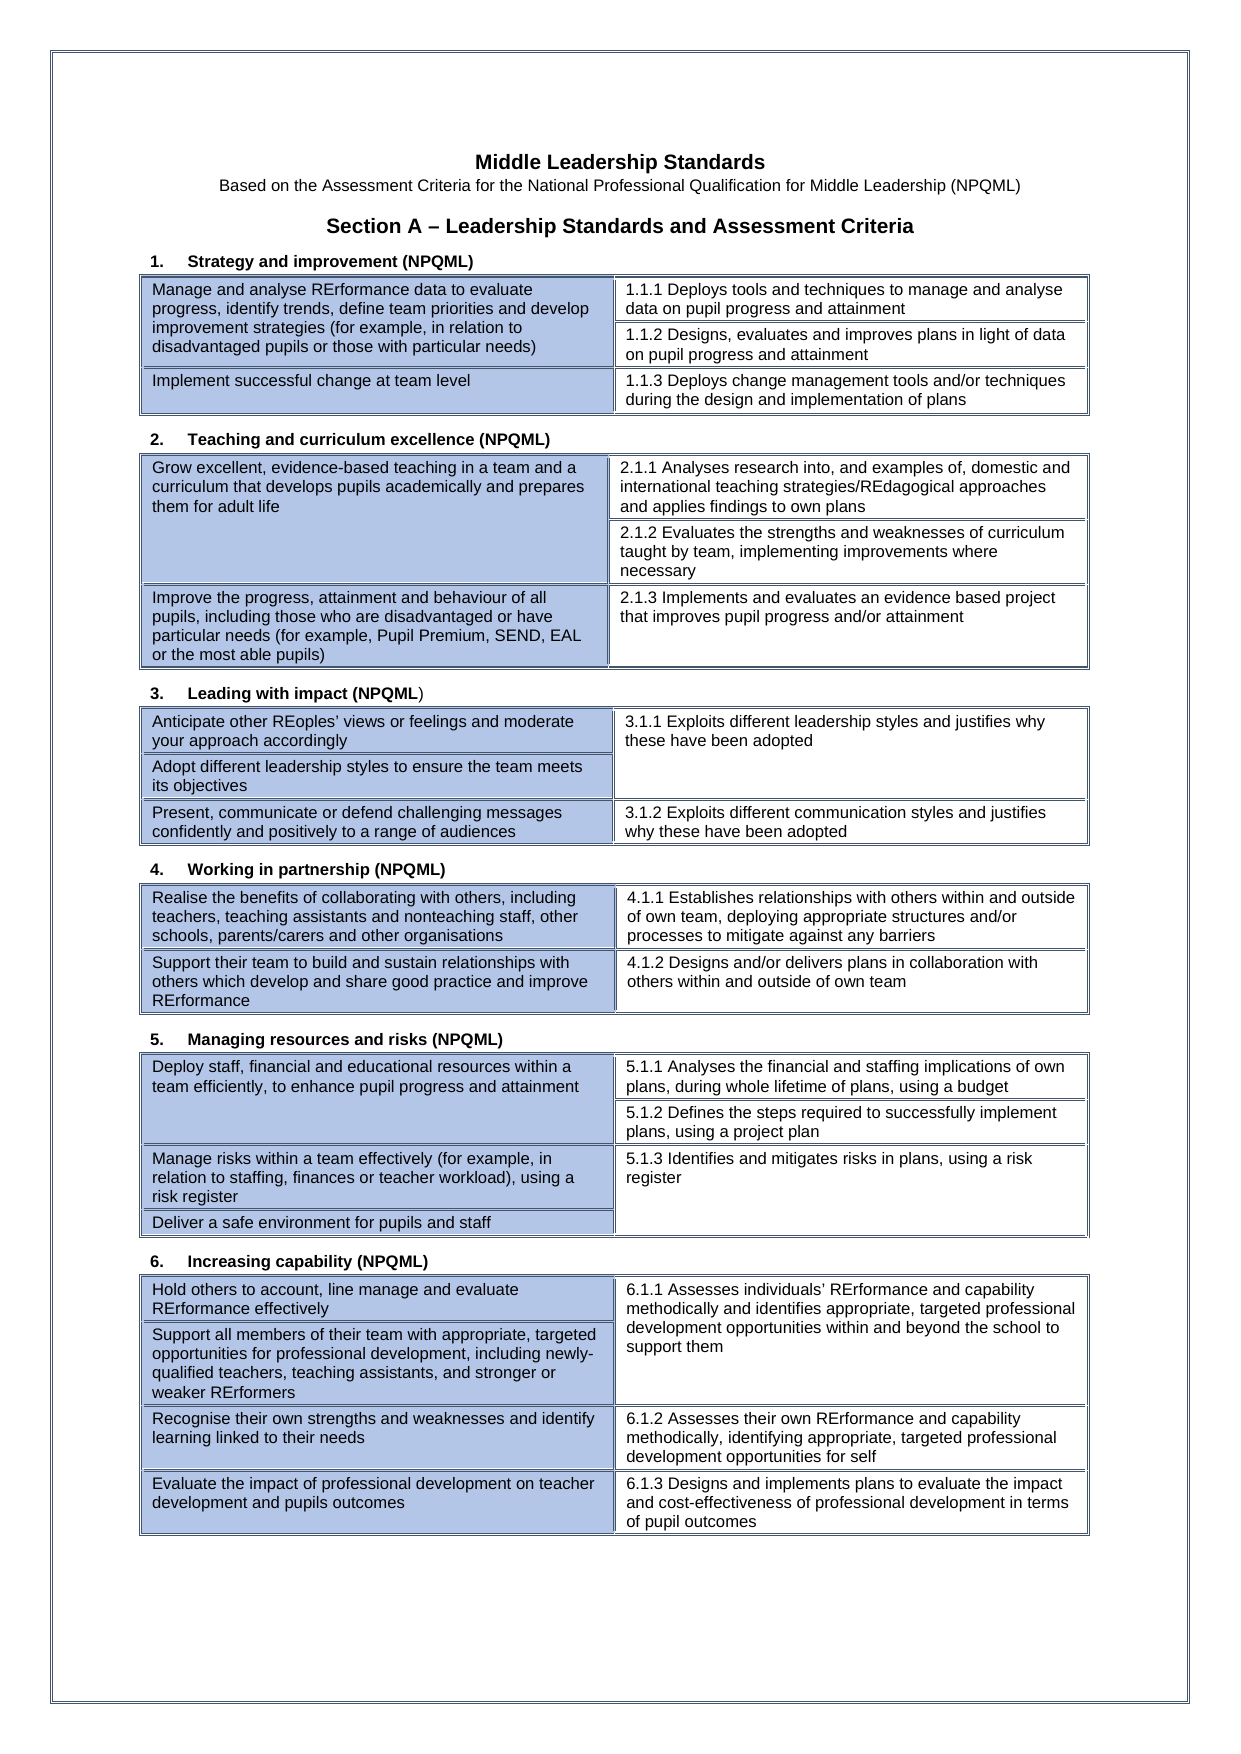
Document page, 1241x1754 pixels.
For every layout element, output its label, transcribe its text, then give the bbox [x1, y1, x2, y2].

table_header 6.1.1 Assesses individuals’ RErformance and capability methodically and identifies appropriate, targeted professional development opportunities within and beyond the school to support them [615, 1277, 1087, 1404]
table_cell Manage risks within a team effectively (for example, in relation to staffing, finances or teacher workload), using a risk register [141, 1143, 614, 1208]
table_header Anticipate other REoples’ views or feelings and moderate your approach accordingly [142, 709, 613, 752]
list Increasing capability (NPQML) [150, 1251, 1090, 1271]
table_cell 4.1.2 Designs and/or delivers plans in collaboration with others within and outside of own team [616, 948, 1087, 1012]
table_cell 1.1.3 Deploys change management tools and/or techniques during the design and implementation of plans [614, 366, 1087, 413]
table_cell 3.1.2 Exploits different communication styles and justifies why these have been adopted [614, 798, 1087, 843]
table_cell 2.1.2 Evaluates the strengths and weaknesses of curriculum taught by team, implementing improvements where necessary [610, 518, 1087, 582]
table_cell Implement successful change at team level [142, 366, 614, 413]
table_cell Evaluate the impact of professional development on teacher development and pupils outcomes [142, 1469, 615, 1533]
text Based on the Assessment Criteria for the National Professional Qualification for Middle Leadership (NPQML) [150, 176, 1090, 195]
table_cell 5.1.2 Defines the steps required to successfully implement plans, using a project plan [616, 1098, 1087, 1143]
table_header Realise the benefits of collaborating with others, including teachers, teaching assistants and nonteaching staff, other schools, parents/carers and other organisations [142, 884, 616, 947]
table_header 1.1.1 Deploys tools and techniques to manage and analyse data on pupil progress and attainment [614, 277, 1087, 320]
table_cell Present, communicate or defend challenging messages confidently and positively to a range of audiences [142, 798, 613, 843]
table_cell 5.1.3 Identifies and mitigates risks in plans, using a risk register [615, 1143, 1089, 1234]
table_cell 6.1.3 Designs and implements plans to evaluate the impact and cost-effectiveness of professional development in terms of pupil outcomes [615, 1469, 1087, 1533]
table_cell Deliver a safe environment for pupils and staff [141, 1208, 614, 1234]
list Leading with impact (NPQML) [150, 683, 1090, 703]
list Working in partnership (NPQML) [150, 860, 1090, 879]
table_cell 6.1.2 Assesses their own RErformance and capability methodically, identifying appropriate, targeted professional development opportunities for self [616, 1404, 1087, 1468]
table_cell Recognise their own strengths and weaknesses and identify learning linked to their needs [142, 1404, 613, 1468]
table_header 3.1.1 Exploits different leadership styles and justifies why these have been adopted [614, 709, 1087, 797]
text Section A – Leadership Standards and Assessment Criteria [150, 214, 1090, 238]
table_cell Support all members of their team with appropriate, targeted opportunities for professional development, including newly-qualified teachers, teaching assistants, and stronger or weaker RErformers [142, 1320, 613, 1404]
table_header Grow excellent, evidence-based teaching in a team and a curriculum that develops pupils academically and prepares them for adult life [141, 454, 609, 582]
table_header 5.1.1 Analyses the financial and staffing implications of own plans, during whole lifetime of plans, using a budget [615, 1055, 1087, 1098]
table_cell Improve the progress, attainment and behaviour of all pupils, including those who are disadvantaged or have particular needs (for example, Pupil Premium, SEND, EAL or the most able pupils) [142, 583, 609, 666]
table_header Deploy staff, financial and educational resources within a team efficiently, to enhance pupil progress and attainment [142, 1055, 614, 1143]
table_header 2.1.1 Analyses research into, and examples of, domestic and international teaching strategies/REdagogical approaches and applies findings to own plans [609, 456, 1087, 518]
table_cell 1.1.2 Designs, evaluates and improves plans in light of data on pupil progress and attainment [614, 320, 1089, 366]
table_header 4.1.1 Establishes relationships with others within and outside of own team, deploying appropriate structures and/or processes to mitigate against any barriers [616, 886, 1087, 947]
list Teaching and curriculum excellence (NPQML) [150, 430, 1090, 449]
list Managing resources and risks (NPQML) [150, 1029, 1090, 1048]
table_cell 2.1.3 Implements and evaluates an evidence based project that improves pupil progress and/or attainment [609, 583, 1087, 666]
list Strategy and improvement (NPQML) [150, 252, 1090, 271]
table_header Hold others to account, line manage and evaluate RErformance effectively [141, 1275, 615, 1320]
text Middle Leadership Standards [150, 150, 1090, 174]
table_header Manage and analyse RErformance data to evaluate progress, identify trends, define team priorities and develop improvement strategies (for example, in relation to disadvantaged pupils or those with particular needs) [142, 278, 614, 366]
table_cell Adopt different leadership styles to ensure the team meets its objectives [142, 752, 612, 797]
table_cell Support their team to build and sustain relationships with others which develop and share good practice and improve RErformance [142, 948, 616, 1012]
